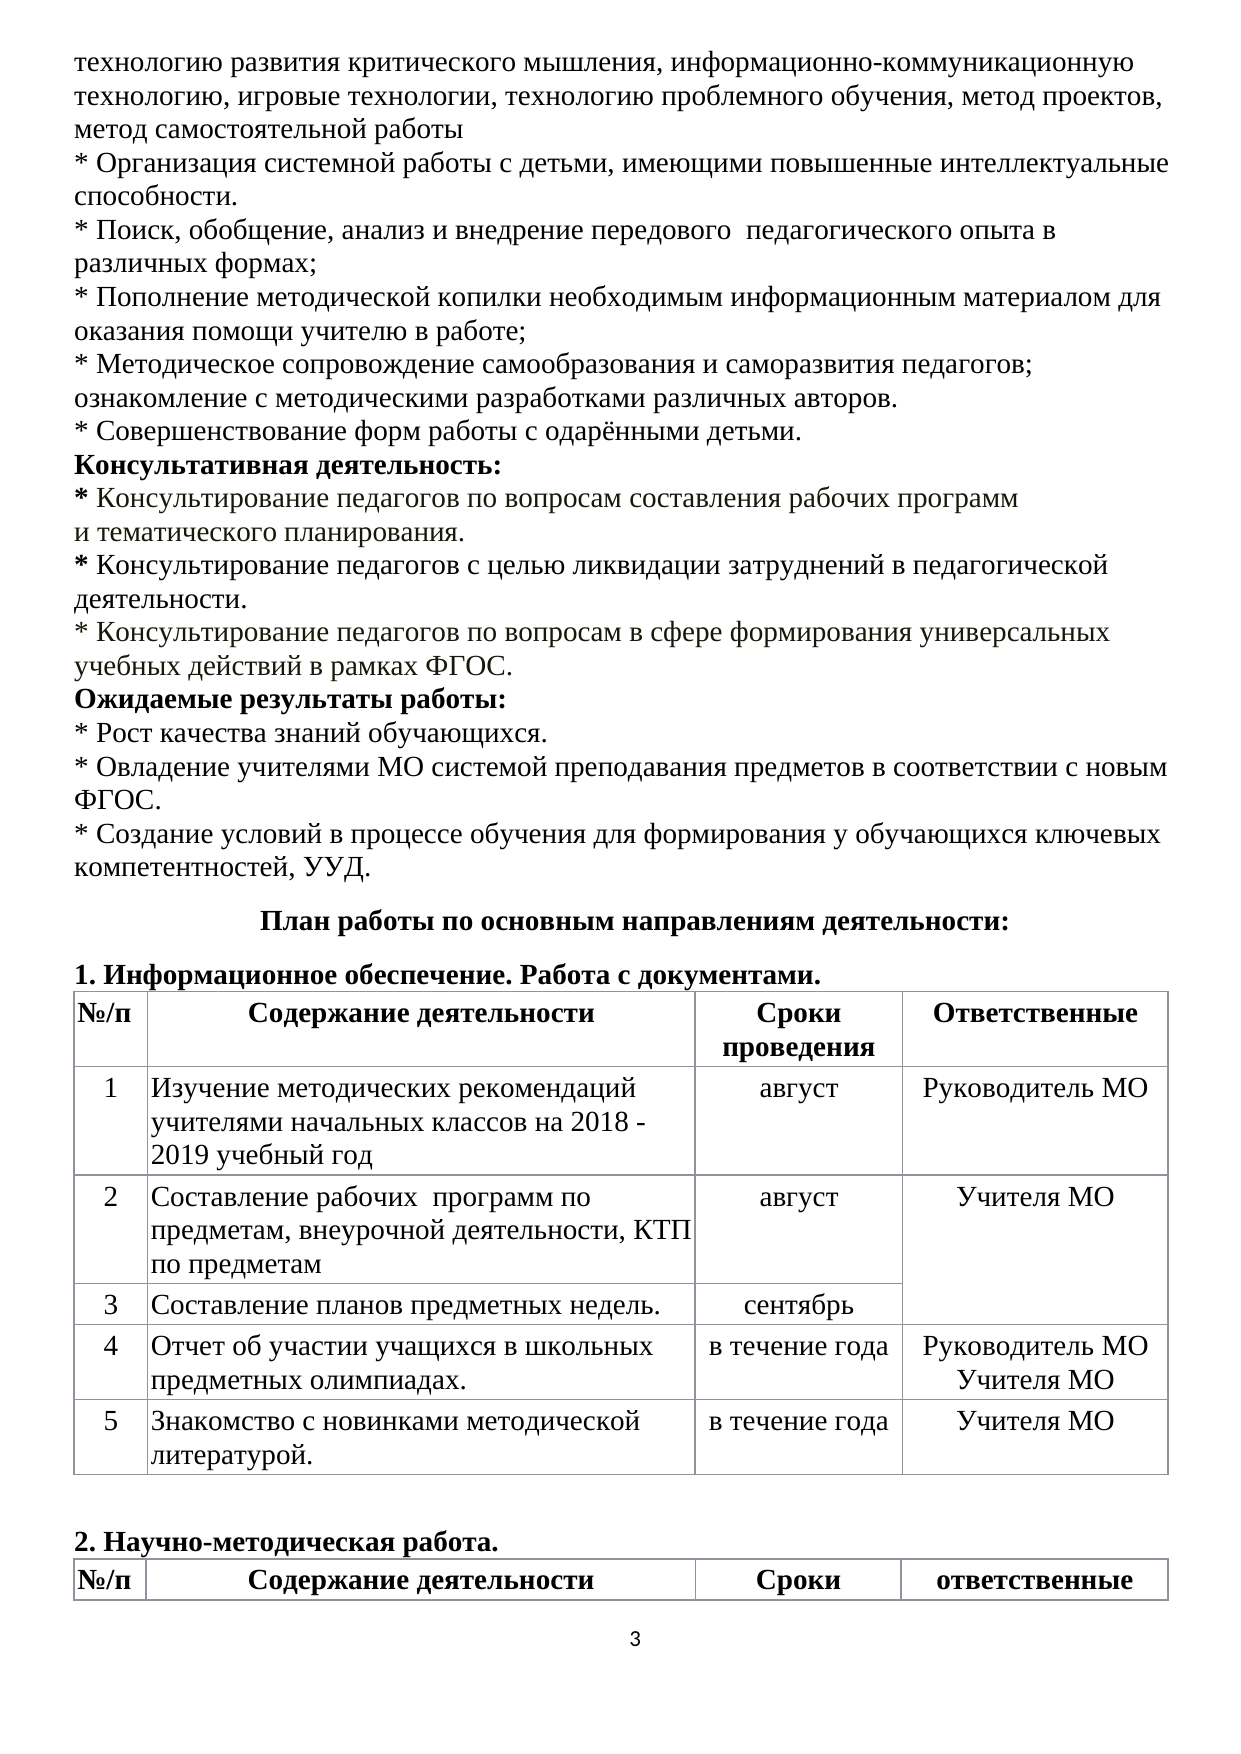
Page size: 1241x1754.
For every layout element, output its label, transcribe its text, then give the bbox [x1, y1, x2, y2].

table_cell Отчет об участии учащихся в школьных предметных олимпиадах. [148, 1325, 694, 1399]
table_header Содержание деятельности [148, 992, 694, 1066]
table_cell Знакомство с новинками методической литературой. [148, 1400, 694, 1473]
table_header ответственные [902, 1560, 1167, 1599]
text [74, 44, 1196, 145]
table_cell Учителя МО [903, 1400, 1167, 1473]
text Консультативная деятельность: [74, 447, 1196, 480]
text План работы по основным направлениям деятельности: [74, 903, 1196, 937]
text * Рост качества знаний обучающихся. [74, 715, 1196, 749]
text * Овладение учителями МО системой преподавания предметов в соответствии с новым ФГОС. [74, 749, 1196, 816]
table_cell август [696, 1176, 902, 1282]
table_cell Составление планов предметных недель. [148, 1284, 694, 1324]
table_header №/п [75, 1560, 145, 1599]
table_cell 3 [75, 1284, 147, 1324]
table_cell 5 [75, 1400, 147, 1473]
text 1. Информационное обеспечение. Работа с документами. [74, 957, 1196, 991]
table_cell Составление рабочих программ по предметам, внеурочной деятельности, КТП по предметам [148, 1176, 694, 1282]
table_header Ответственные [903, 992, 1167, 1066]
text * Пополнение методической копилки необходимым информационным материалом для оказания помощи учителю в работе; [74, 279, 1196, 346]
table_cell в течение года [696, 1325, 902, 1399]
table_cell август [696, 1067, 902, 1174]
text Ожидаемые результаты работы: [74, 682, 1196, 715]
table_header Сроки проведения [696, 1560, 900, 1599]
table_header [147, 1560, 695, 1599]
text * Совершенствование форм работы с одарёнными детьми. [74, 413, 1196, 447]
table_cell Руководитель МО [903, 1067, 1167, 1174]
table_cell сентябрь [696, 1284, 902, 1324]
text * Создание условий в процессе обучения для формирования у обучающихся ключевых компетентностей, УУД. [74, 816, 1196, 883]
text * Методическое сопровождение самообразования и саморазвития педагогов; ознакомление с методическими разработками различных авторов. [74, 346, 1196, 413]
table_cell Руководитель МО Учителя МО [903, 1325, 1167, 1399]
text * Организация системной работы с детьми, имеющими повышенные интеллектуальные способности. [74, 145, 1196, 212]
table_cell в течение года [696, 1400, 902, 1473]
text * Консультирование педагогов по вопросам в сфере формирования универсальных учебных действий в рамках ФГОС. [74, 614, 1196, 682]
text 2. Научно-методическая работа. [74, 1524, 1196, 1558]
table_header №/п [75, 992, 147, 1066]
table_header Сроки проведения [696, 992, 902, 1066]
table_cell 4 [75, 1325, 147, 1399]
text * Консультирование педагогов с целью ликвидации затруднений в педагогической деятельности. [74, 547, 1196, 614]
text * Консультирование педагогов по вопросам составления рабочих программ и тематического планирования. [74, 480, 1196, 547]
text * Поиск, обобщение, анализ и внедрение передового педагогического опыта в различных формах; [74, 212, 1196, 279]
table_cell 2 [75, 1176, 147, 1282]
table_cell Изучение методических рекомендаций учителями начальных классов на 2018 - 2019 учебный год [148, 1067, 694, 1174]
table_cell 1 [75, 1067, 147, 1174]
table_cell Учителя МО [903, 1176, 1167, 1324]
